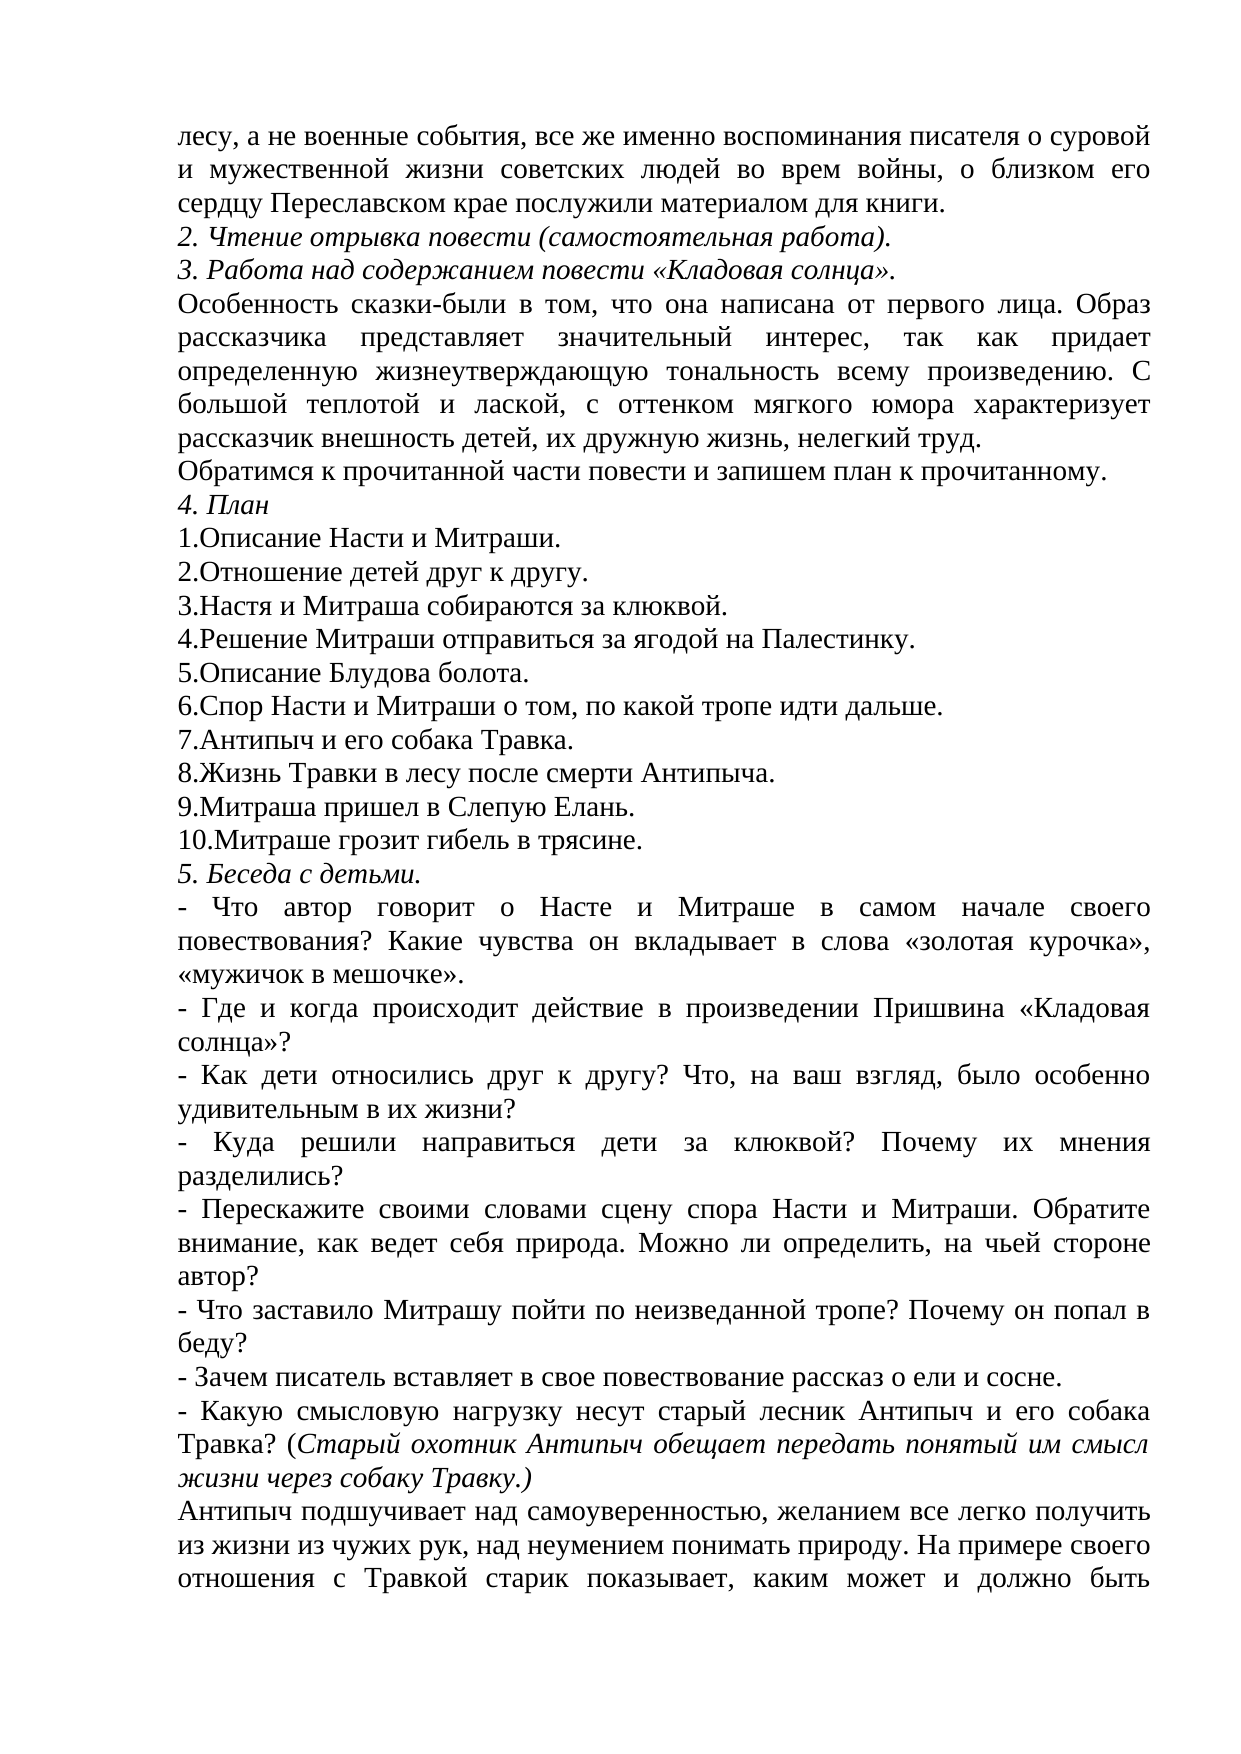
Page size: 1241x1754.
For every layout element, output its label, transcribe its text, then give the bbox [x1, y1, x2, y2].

text Особенность сказки-были в том, что она написана от первого лица. Образ рассказчика представляет значительный интерес, так как придает определенную жизнеутверждающую тональность всему произведению. С большой теплотой и лаской, с оттенком мягкого юмора характеризует рассказчик внешность детей, их дружную жизнь, нелегкий труд. [177, 286, 1152, 453]
text 2. Чтение отрывка повести (самостоятельная работа). [177, 219, 1152, 252]
text 1.Описание Насти и Митраши. [177, 521, 1152, 554]
text 9.Митраша пришел в Слепую Елань. [177, 789, 1152, 822]
text 3.Настя и Митраша собираются за клюквой. [177, 588, 1152, 621]
text 3. Работа над содержанием повести «Кладовая солнца». [177, 252, 1152, 286]
text 7.Антипыч и его собака Травка. [177, 722, 1152, 755]
text Обратимся к прочитанной части повести и запишем план к прочитанному. [177, 453, 1152, 487]
text 10.Митраше грозит гибель в трясине. [177, 822, 1152, 856]
text 6.Спор Насти и Митраши о том, по какой тропе идти дальше. [177, 688, 1152, 722]
text 2.Отношение детей друг к другу. [177, 554, 1152, 588]
text - Как дети относились друг к другу? Что, на ваш взгляд, было особенно удивительным в их жизни? [177, 1057, 1152, 1124]
text - Перескажите своими словами сцену спора Насти и Митраши. Обратите внимание, как ведет себя природа. Можно ли определить, на чьей стороне автор? [177, 1191, 1152, 1292]
text - Что автор говорит о Насте и Митраше в самом начале своего повествования? Какие чувства он вкладывает в слова «золотая курочка», «мужичок в мешочке». [177, 889, 1152, 990]
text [177, 1493, 1152, 1594]
text 4.Решение Митраши отправиться за ягодой на Палестинку. [177, 621, 1152, 655]
text 5.Описание Блудова болота. [177, 655, 1152, 688]
text 4. План [177, 487, 1152, 521]
text 8.Жизнь Травки в лесу после смерти Антипыча. [177, 755, 1152, 789]
text - Куда решили направиться дети за клюквой? Почему их мнения разделились? [177, 1124, 1152, 1191]
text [177, 118, 1152, 219]
text - Какую смысловую нагрузку несут старый лесник Антипыч и его собака Травка? (Старый охотник Антипыч обещает передать понятый им смысл жизни через собаку Травку.) [177, 1393, 1152, 1493]
text 5. Беседа с детьми. [177, 856, 1152, 889]
text - Где и когда происходит действие в произведении Пришвина «Кладовая солнца»? [177, 990, 1152, 1057]
text - Что заставило Митрашу пойти по неизведанной тропе? Почему он попал в беду? [177, 1292, 1152, 1359]
text - Зачем писатель вставляет в свое повествование рассказ о ели и сосне. [177, 1359, 1152, 1393]
